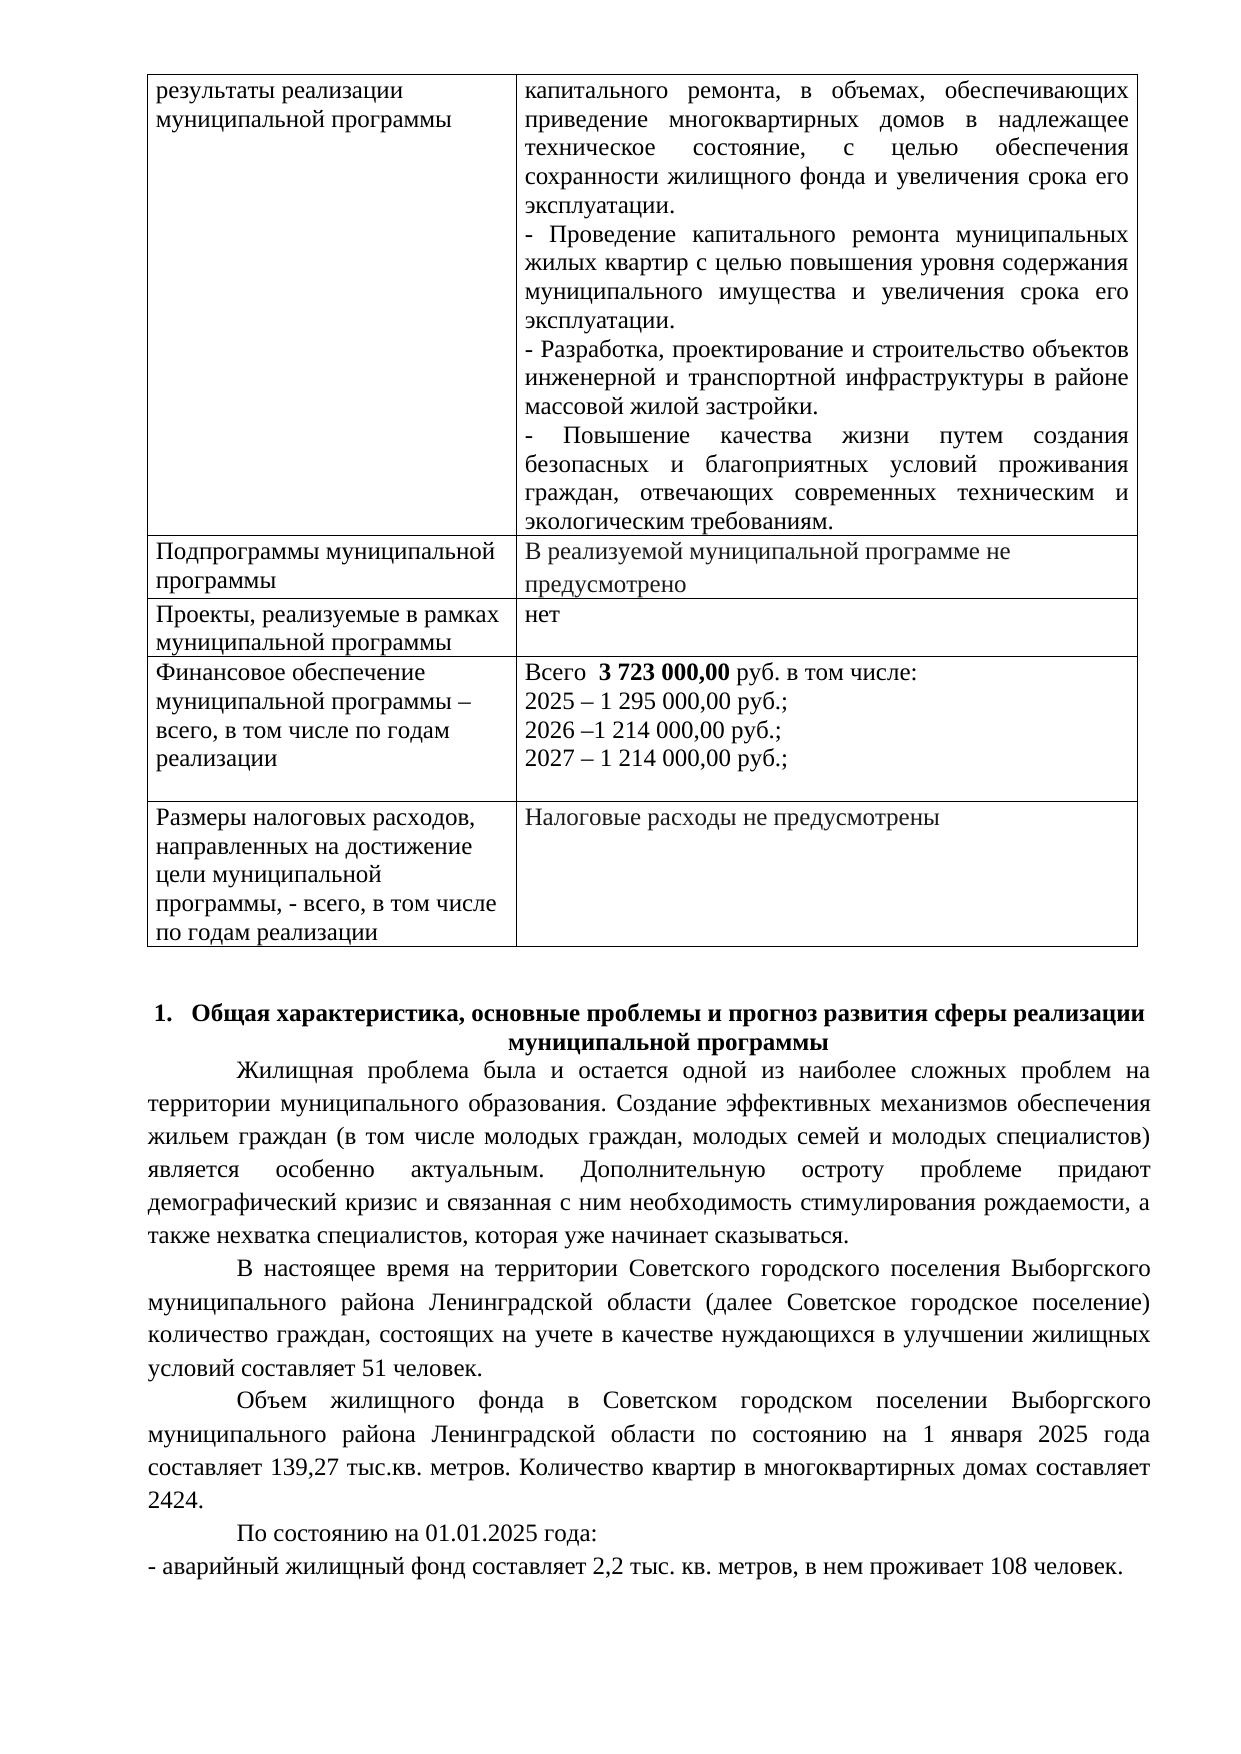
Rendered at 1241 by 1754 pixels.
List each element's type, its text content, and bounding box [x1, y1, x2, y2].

table_cell Всего 3 723 000,00 руб. в том числе: 2025 – 1 295 000,00 руб.; 2026 –1 214 000,00 руб.; 2027 – 1 214 000,00 руб.; [517, 657, 1137, 801]
text - аварийный жилищный фонд составляет 2,2 тыс. кв. метров, в нем проживает 108 человек. [148, 1551, 1152, 1579]
table_cell В реализуемой муниципальной программе не предусмотрено [517, 536, 1137, 598]
text По состоянию на 01.01.2025 года: [148, 1518, 1152, 1546]
table_cell нет [517, 599, 1137, 656]
table_cell Размеры налоговых расходов, направленных на достижение цели муниципальной программы, - всего, в том числе по годам реализации [148, 802, 516, 946]
table_cell Финансовое обеспечение муниципальной программы – всего, в том числе по годам реализации [148, 657, 516, 801]
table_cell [517, 75, 1137, 535]
table_cell Налоговые расходы не предусмотрены [517, 802, 1137, 946]
table_cell Проекты, реализуемые в рамках муниципальной программы [148, 599, 516, 656]
text В настоящее время на территории Советского городского поселения Выборгского муниципального района Ленинградской области (далее Советское городское поселение) количество граждан, состоящих на учете в качестве нуждающихся в улучшении жилищных условий составляет 51 человек. [148, 1253, 1152, 1381]
table_cell Подпрограммы муниципальной программы [148, 536, 516, 598]
text Объем жилищного фонда в Советском городском поселении Выборгского муниципального района Ленинградской области по состоянию на 1 января 2025 года составляет 139,27 тыс.кв. метров. Количество квартир в многоквартирных домах составляет 2424. [148, 1386, 1152, 1513]
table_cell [148, 75, 516, 535]
text Жилищная проблема была и остается одной из наиболее сложных проблем на территории муниципального образования. Создание эффективных механизмов обеспечения жильем граждан (в том числе молодых граждан, молодых семей и молодых специалистов) является особенно актуальным. Дополнительную остроту проблеме придают демографический кризис и связанная с ним необходимость стимулирования рождаемости, а также нехватка специалистов, которая уже начинает сказываться. [148, 1055, 1152, 1249]
list Общая характеристика, основные проблемы и прогноз развития сферы реализации муниципальной программы [148, 998, 1152, 1055]
